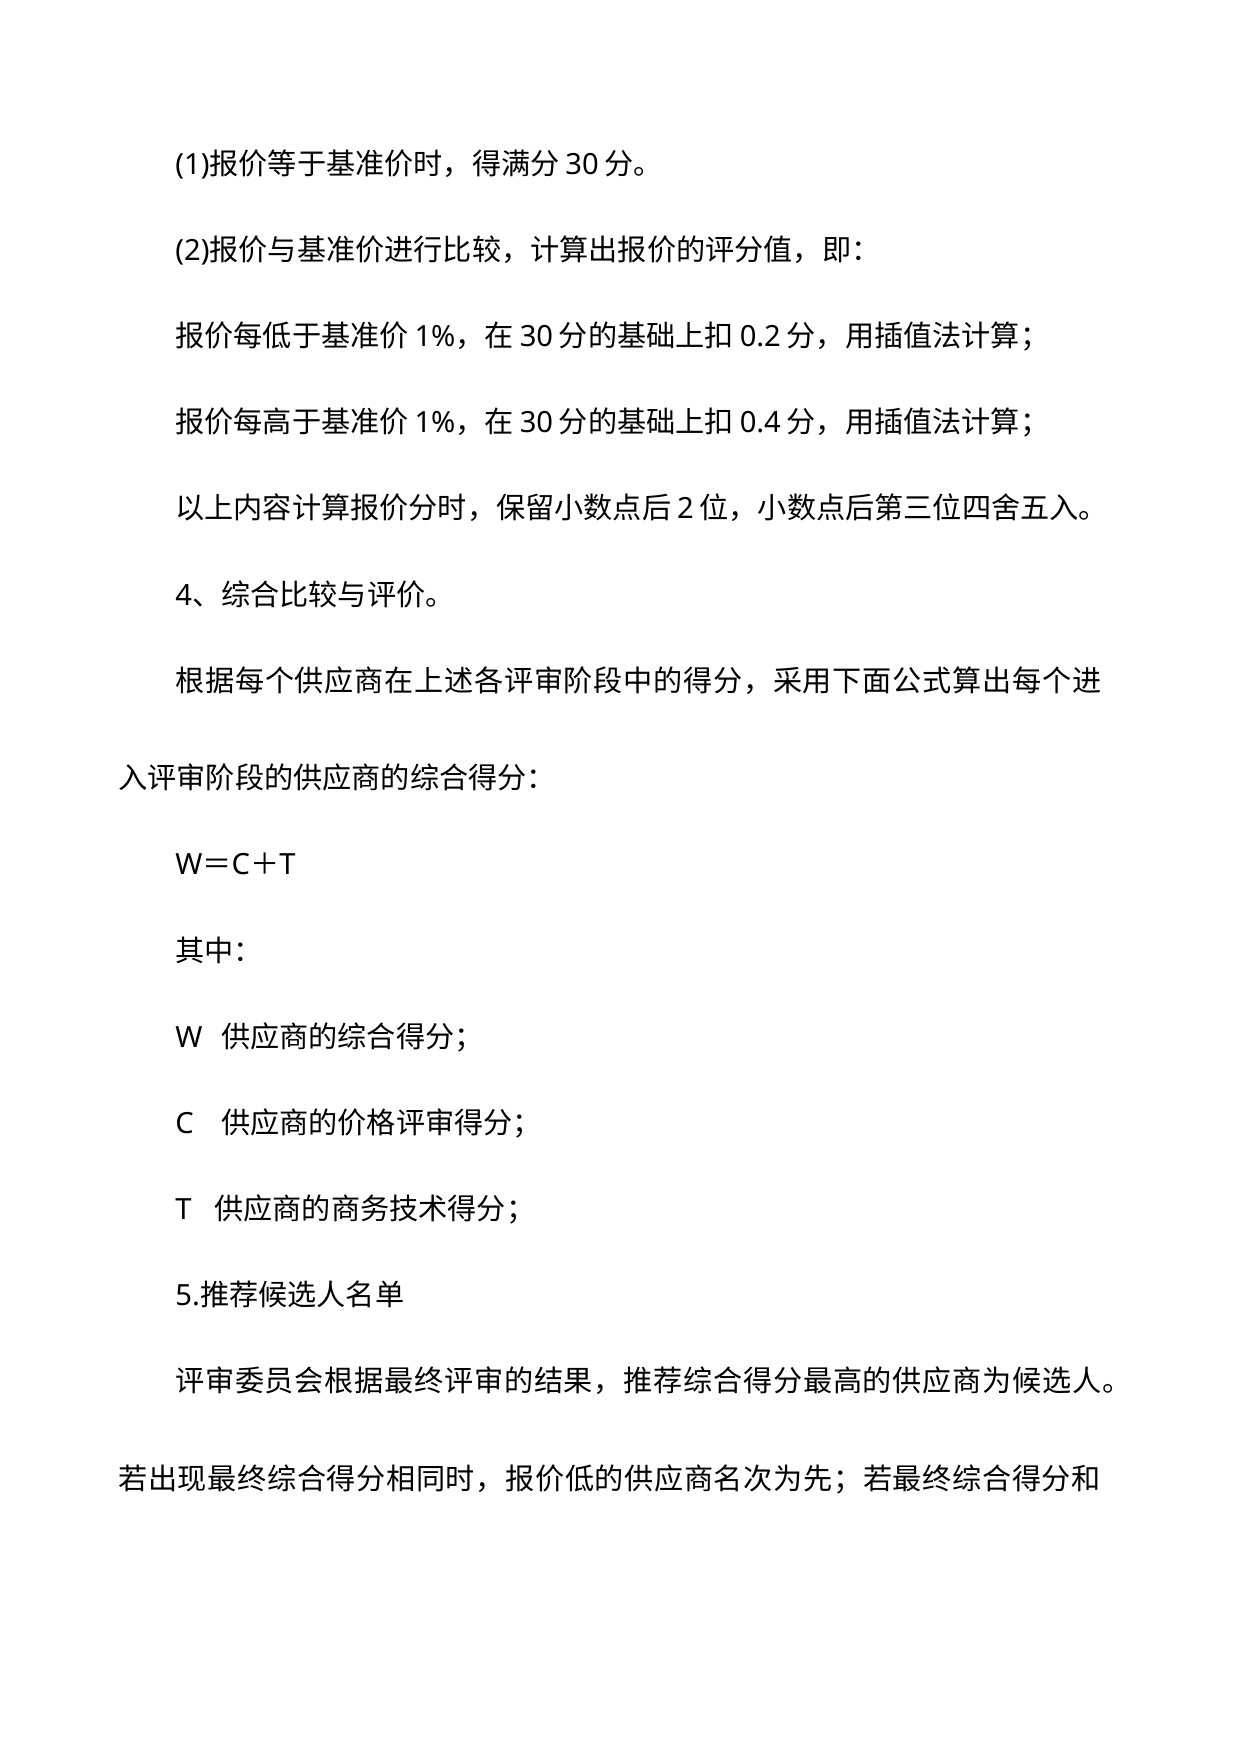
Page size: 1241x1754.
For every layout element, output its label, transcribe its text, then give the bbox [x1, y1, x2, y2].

text 根据每个供应商在上述各评审阶段中的得分，采用下面公式算出每个进入评审阶段的供应商的综合得分： [118, 646, 1102, 808]
text 4、综合比较与评价。 [118, 560, 1102, 625]
text (2)报价与基准价进行比较，计算出报价的评分值，即： [118, 215, 1102, 280]
text 报价每高于基准价1%，在30分的基础上扣0.4分，用插值法计算； [118, 388, 1102, 453]
text 报价每低于基准价1%，在30分的基础上扣0.2分，用插值法计算； [118, 301, 1102, 366]
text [118, 1347, 1102, 1509]
text 5.推荐候选人名单 [118, 1260, 1102, 1325]
text 以上内容计算报价分时，保留小数点后2位，小数点后第三位四舍五入。 [118, 474, 1102, 539]
text C 供应商的价格评审得分； [118, 1088, 1102, 1153]
text (1)报价等于基准价时，得满分30分。 [118, 129, 1102, 194]
text T 供应商的商务技术得分； [118, 1174, 1102, 1239]
text W 供应商的综合得分； [118, 1002, 1102, 1067]
text 其中： [118, 916, 1102, 981]
text W＝C＋T [118, 830, 1102, 895]
